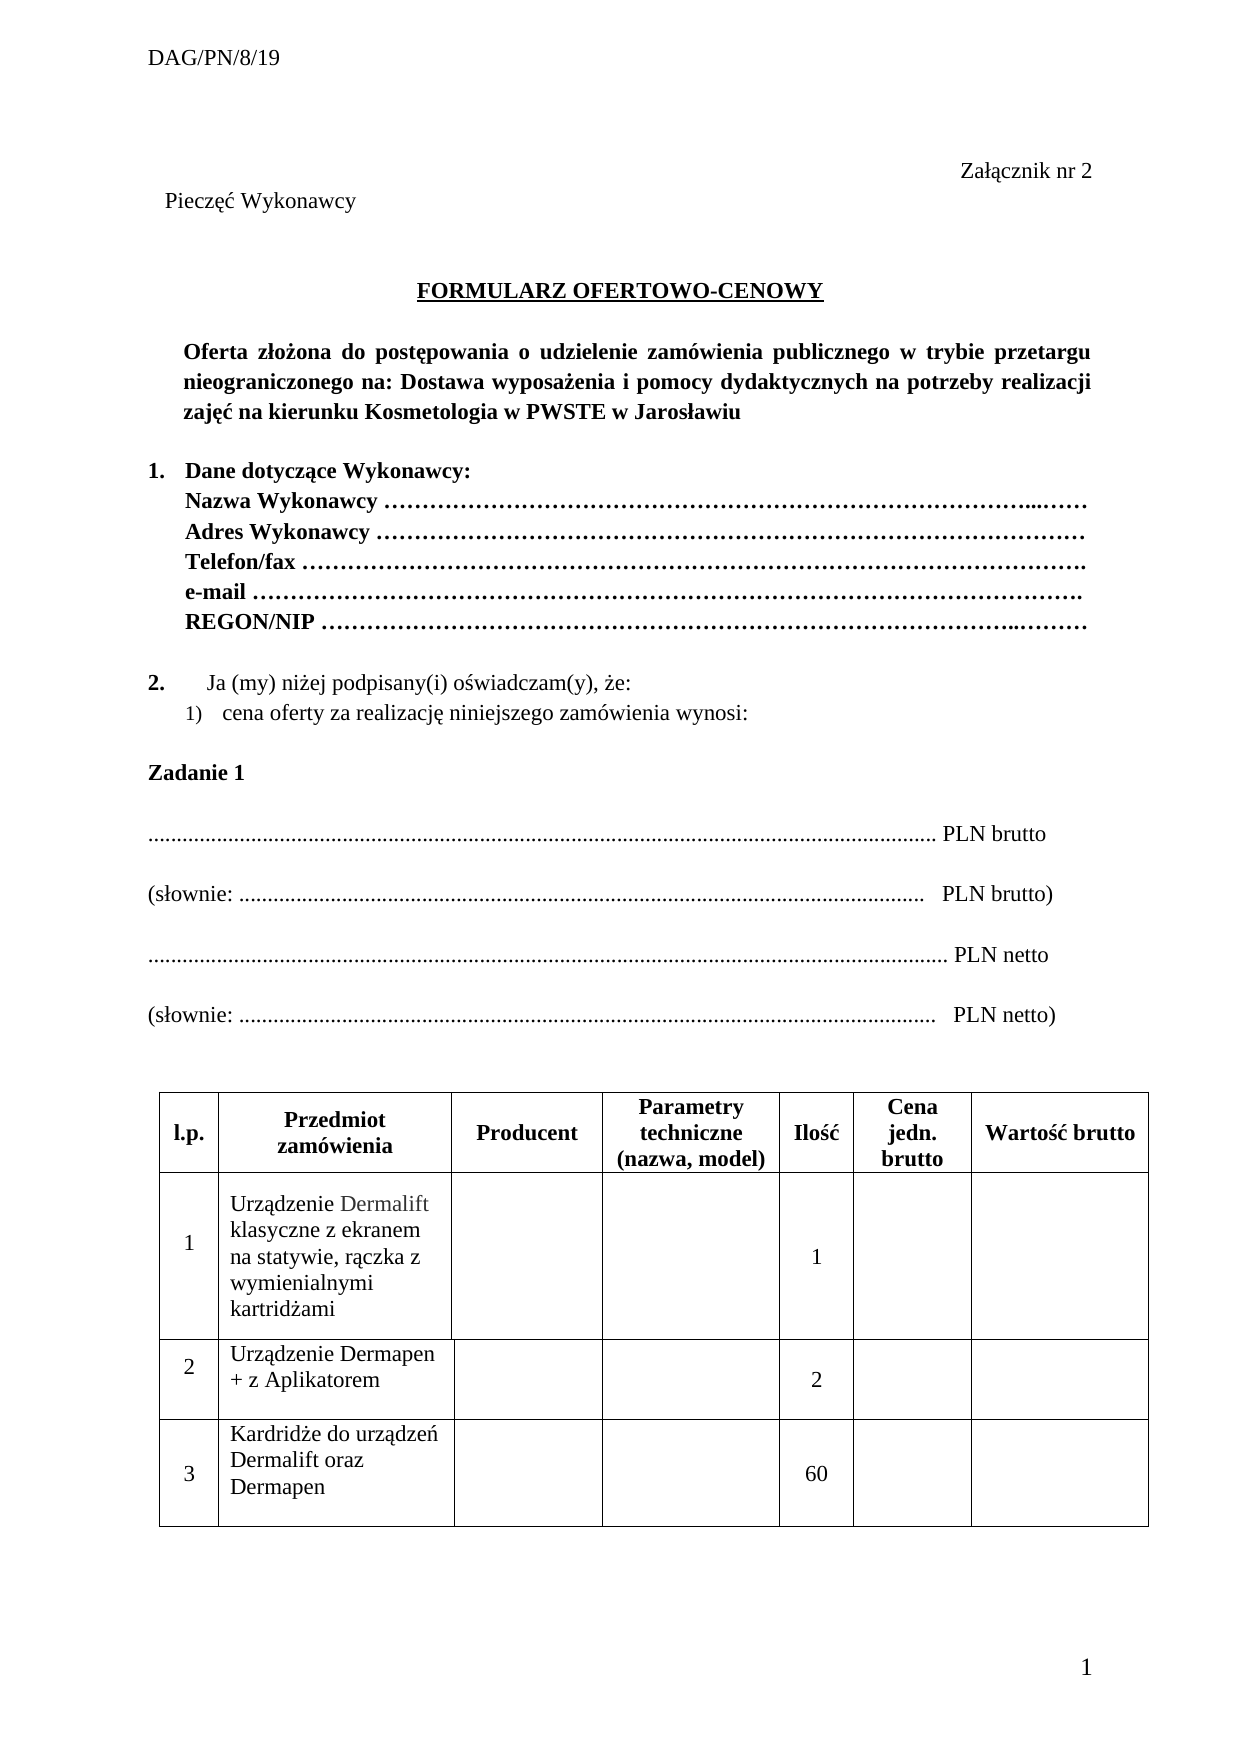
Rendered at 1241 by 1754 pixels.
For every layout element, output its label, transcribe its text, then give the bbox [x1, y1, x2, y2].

table_cell [603, 1420, 779, 1526]
text Nazwa Wykonawcy …………………………………………………………………………...…… [185, 487, 1092, 514]
table_header Wartość brutto [972, 1093, 1148, 1172]
table_cell 3 [160, 1420, 218, 1526]
list Ja (my) niżej podpisany(i) oświadczam(y), że: [148, 669, 1093, 695]
table_cell [972, 1420, 1148, 1526]
table_cell 2 [160, 1340, 218, 1419]
text (słownie: ........................................................................................................................ PLN brutto) [148, 880, 1061, 907]
table_header Cena jedn. brutto [854, 1093, 971, 1172]
text FORMULARZ OFERTOWO-CENOWY [148, 277, 1092, 304]
table_cell [854, 1173, 971, 1339]
table_cell Urządzenie Dermapen + z Aplikatorem [219, 1340, 454, 1419]
table_cell 1 [780, 1173, 853, 1339]
text Pieczęć Wykonawcy [148, 187, 1092, 213]
text Adres Wykonawcy ………………………………………………………………………………… [185, 518, 1092, 544]
table_cell 60 [780, 1420, 853, 1526]
subtitle Oferta złożona do postępowania o udzielenie zamówienia publicznego w trybie przetargu nieograniczonego na: Dostawa wyposażenia i pomocy dydaktycznych na potrzeby realizacji zajęć na kierunku Kosmetologia w PWSTE w Jarosławiu [183, 338, 1093, 425]
table_cell [854, 1340, 971, 1419]
table_cell [452, 1173, 602, 1339]
table_cell [455, 1420, 602, 1526]
table_cell [603, 1173, 779, 1339]
text (słownie: .......................................................................................................................... PLN netto) [148, 1001, 1061, 1027]
table_cell [854, 1420, 971, 1526]
table_cell 1 [160, 1173, 218, 1339]
list cena oferty za realizację niniejszego zamówienia wynosi: [185, 699, 1093, 725]
table_cell [603, 1340, 779, 1419]
table_header Parametry techniczne (nazwa, model) [603, 1093, 779, 1172]
text .......................................................................................................................................... PLN brutto [148, 820, 1061, 846]
text ............................................................................................................................................ PLN netto [148, 941, 1061, 967]
table_cell Urządzenie Dermalift klasyczne z ekranem na statywie, rączka z wymienialnymi kartridżami [219, 1173, 451, 1339]
text Telefon/fax …………………………………………………………………………………………. [185, 548, 1092, 574]
table_header Ilość [780, 1093, 853, 1172]
subtitle Dane dotyczące Wykonawcy: [148, 457, 1093, 484]
text e-mail ………………………………………………………………………………………………. [185, 578, 1092, 604]
text Załącznik nr 2 [148, 157, 1092, 183]
table_header Przedmiot zamówienia [219, 1093, 451, 1172]
table_cell 2 [780, 1340, 853, 1419]
table_cell [972, 1173, 1148, 1339]
table_header Producent [452, 1093, 602, 1172]
table_header l.p. [160, 1093, 218, 1172]
text Zadanie 1 [148, 759, 1093, 786]
table_cell [455, 1340, 602, 1419]
table_cell [972, 1340, 1148, 1419]
text REGON/NIP ………………………………………………………………………………..……… [185, 608, 1092, 635]
